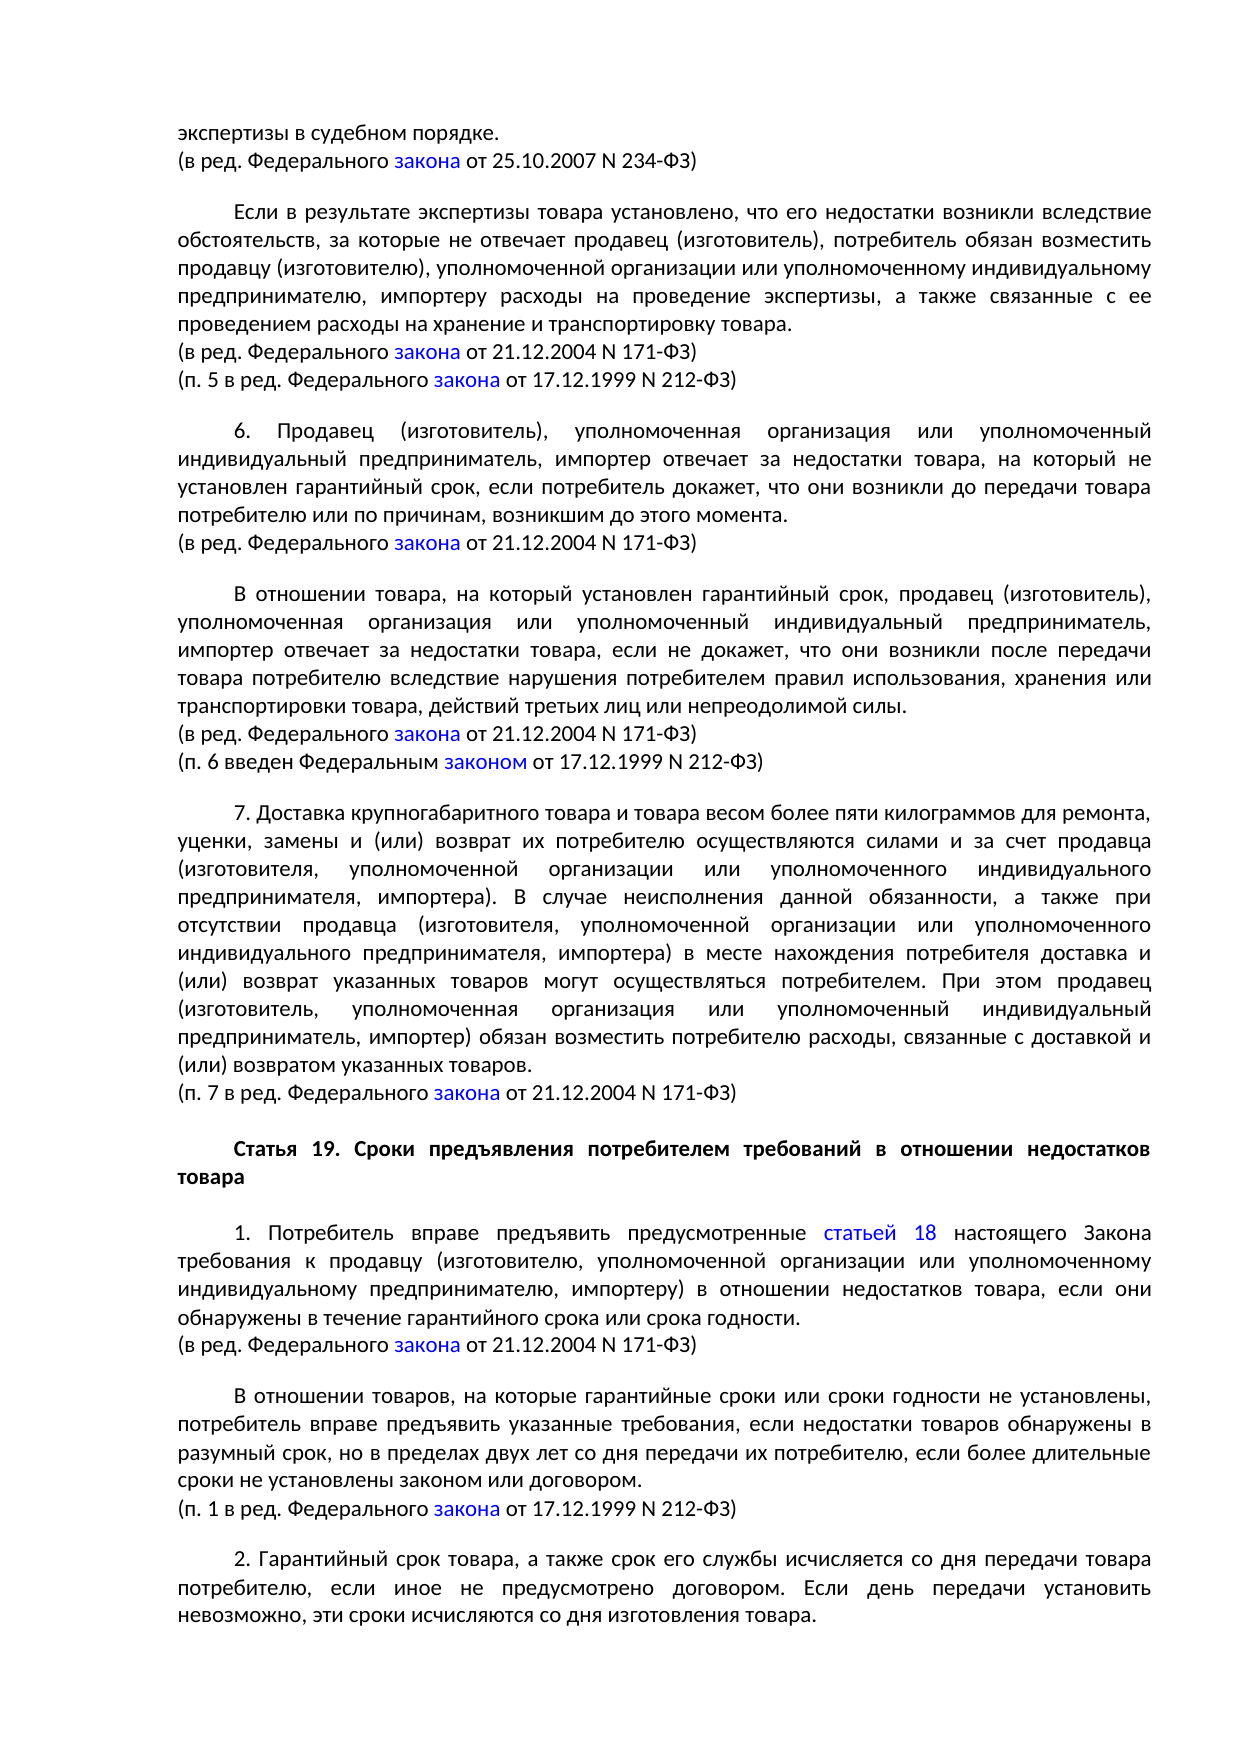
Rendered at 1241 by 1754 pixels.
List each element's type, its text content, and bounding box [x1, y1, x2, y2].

text (в ред. Федерального закона от 25.10.2007 N 234-ФЗ) [177, 146, 1152, 174]
text (в ред. Федерального закона от 21.12.2004 N 171-ФЗ) [177, 528, 1152, 556]
text 2. Гарантийный срок товара, а также срок его службы исчисляется со дня передачи товара потребителю, если иное не предусмотрено договором. Если день передачи установить невозможно, эти сроки исчисляются со дня изготовления товара. [177, 1544, 1152, 1629]
text Если в результате экспертизы товара установлено, что его недостатки возникли вследствие обстоятельств, за которые не отвечает продавец (изготовитель), потребитель обязан возместить продавцу (изготовителю), уполномоченной организации или уполномоченному индивидуальному предпринимателю, импортеру расходы на проведение экспертизы, а также связанные с ее проведением расходы на хранение и транспортировку товара. [177, 197, 1152, 337]
text (п. 5 в ред. Федерального закона от 17.12.1999 N 212-ФЗ) [177, 365, 1152, 393]
text (п. 6 введен Федеральным законом от 17.12.1999 N 212-ФЗ) [177, 747, 1152, 775]
text 6. Продавец (изготовитель), уполномоченная организация или уполномоченный индивидуальный предприниматель, импортер отвечает за недостатки товара, на который не установлен гарантийный срок, если потребитель докажет, что они возникли до передачи товара потребителю или по причинам, возникшим до этого момента. [177, 416, 1152, 528]
text В отношении товаров, на которые гарантийные сроки или сроки годности не установлены, потребитель вправе предъявить указанные требования, если недостатки товаров обнаружены в разумный срок, но в пределах двух лет со дня передачи их потребителю, если более длительные сроки не установлены законом или договором. [177, 1382, 1152, 1494]
text 7. Доставка крупногабаритного товара и товара весом более пяти килограммов для ремонта, уценки, замены и (или) возврат их потребителю осуществляются силами и за счет продавца (изготовителя, уполномоченной организации или уполномоченного индивидуального предпринимателя, импортера). В случае неисполнения данной обязанности, а также при отсутствии продавца (изготовителя, уполномоченной организации или уполномоченного индивидуального предпринимателя, импортера) в месте нахождения потребителя доставка и (или) возврат указанных товаров могут осуществляться потребителем. При этом продавец (изготовитель, уполномоченная организация или уполномоченный индивидуальный предприниматель, импортер) обязан возместить потребителю расходы, связанные с доставкой и (или) возвратом указанных товаров. [177, 798, 1152, 1078]
text (п. 1 в ред. Федерального закона от 17.12.1999 N 212-ФЗ) [177, 1494, 1152, 1522]
text (п. 7 в ред. Федерального закона от 21.12.2004 N 171-ФЗ) [177, 1078, 1152, 1106]
text В отношении товара, на который установлен гарантийный срок, продавец (изготовитель), уполномоченная организация или уполномоченный индивидуальный предприниматель, импортер отвечает за недостатки товара, если не докажет, что они возникли после передачи товара потребителю вследствие нарушения потребителем правил использования, хранения или транспортировки товара, действий третьих лиц или непреодолимой силы. [177, 579, 1152, 719]
text 1. Потребитель вправе предъявить предусмотренные статьей 18 настоящего Закона требования к продавцу (изготовителю, уполномоченной организации или уполномоченному индивидуальному предпринимателю, импортеру) в отношении недостатков товара, если они обнаружены в течение гарантийного срока или срока годности. [177, 1218, 1152, 1331]
title Статья 19. Сроки предъявления потребителем требований в отношении недостатков товара [177, 1134, 1152, 1191]
text (в ред. Федерального закона от 21.12.2004 N 171-ФЗ) [177, 1331, 1152, 1359]
text (в ред. Федерального закона от 21.12.2004 N 171-ФЗ) [177, 719, 1152, 747]
text (в ред. Федерального закона от 21.12.2004 N 171-ФЗ) [177, 337, 1152, 365]
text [177, 118, 1152, 146]
